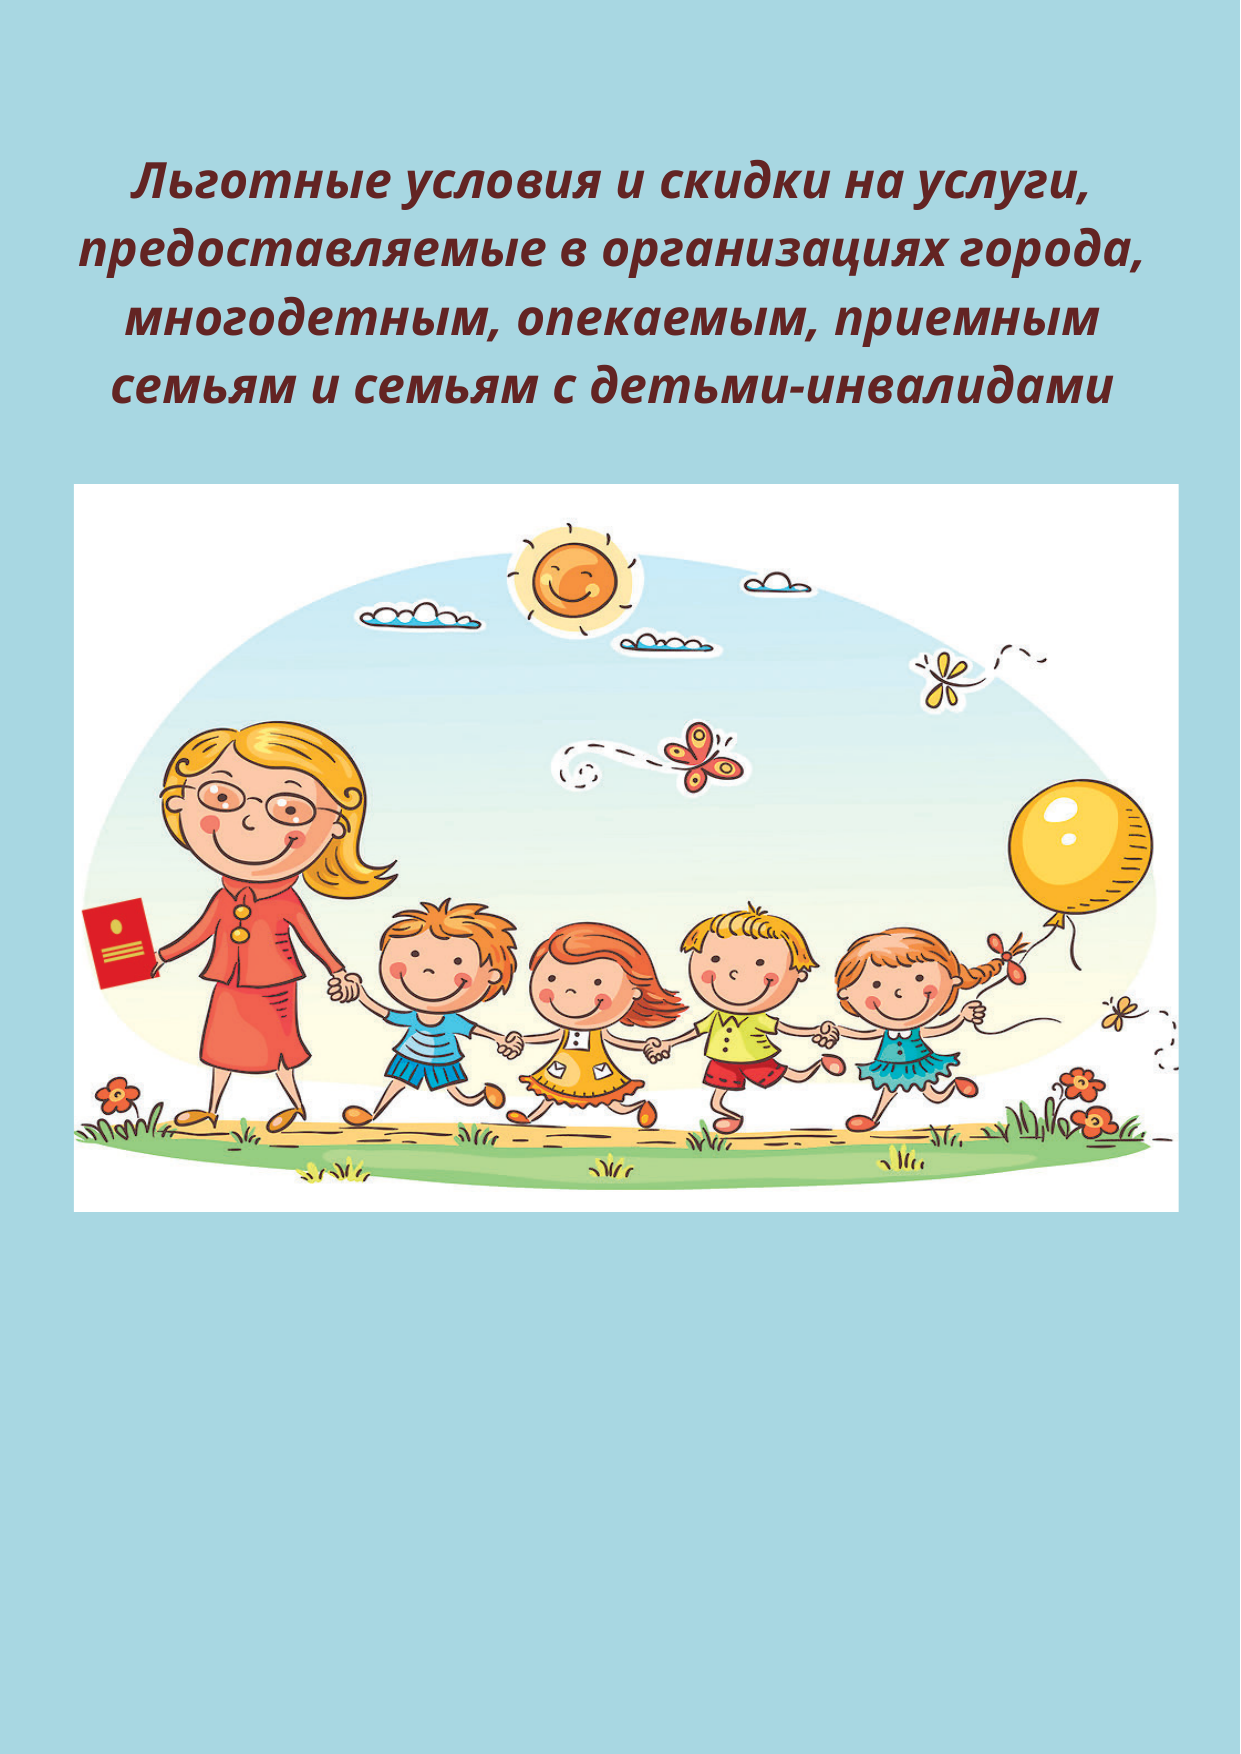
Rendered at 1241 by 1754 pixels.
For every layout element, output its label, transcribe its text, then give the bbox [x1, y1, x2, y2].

text Льготные условия и скидки на услуги, предоставляемые в организациях города, многодетным, опекаемым, приемным семьям и семьям с детьми-инвалидами [74, 145, 1152, 418]
